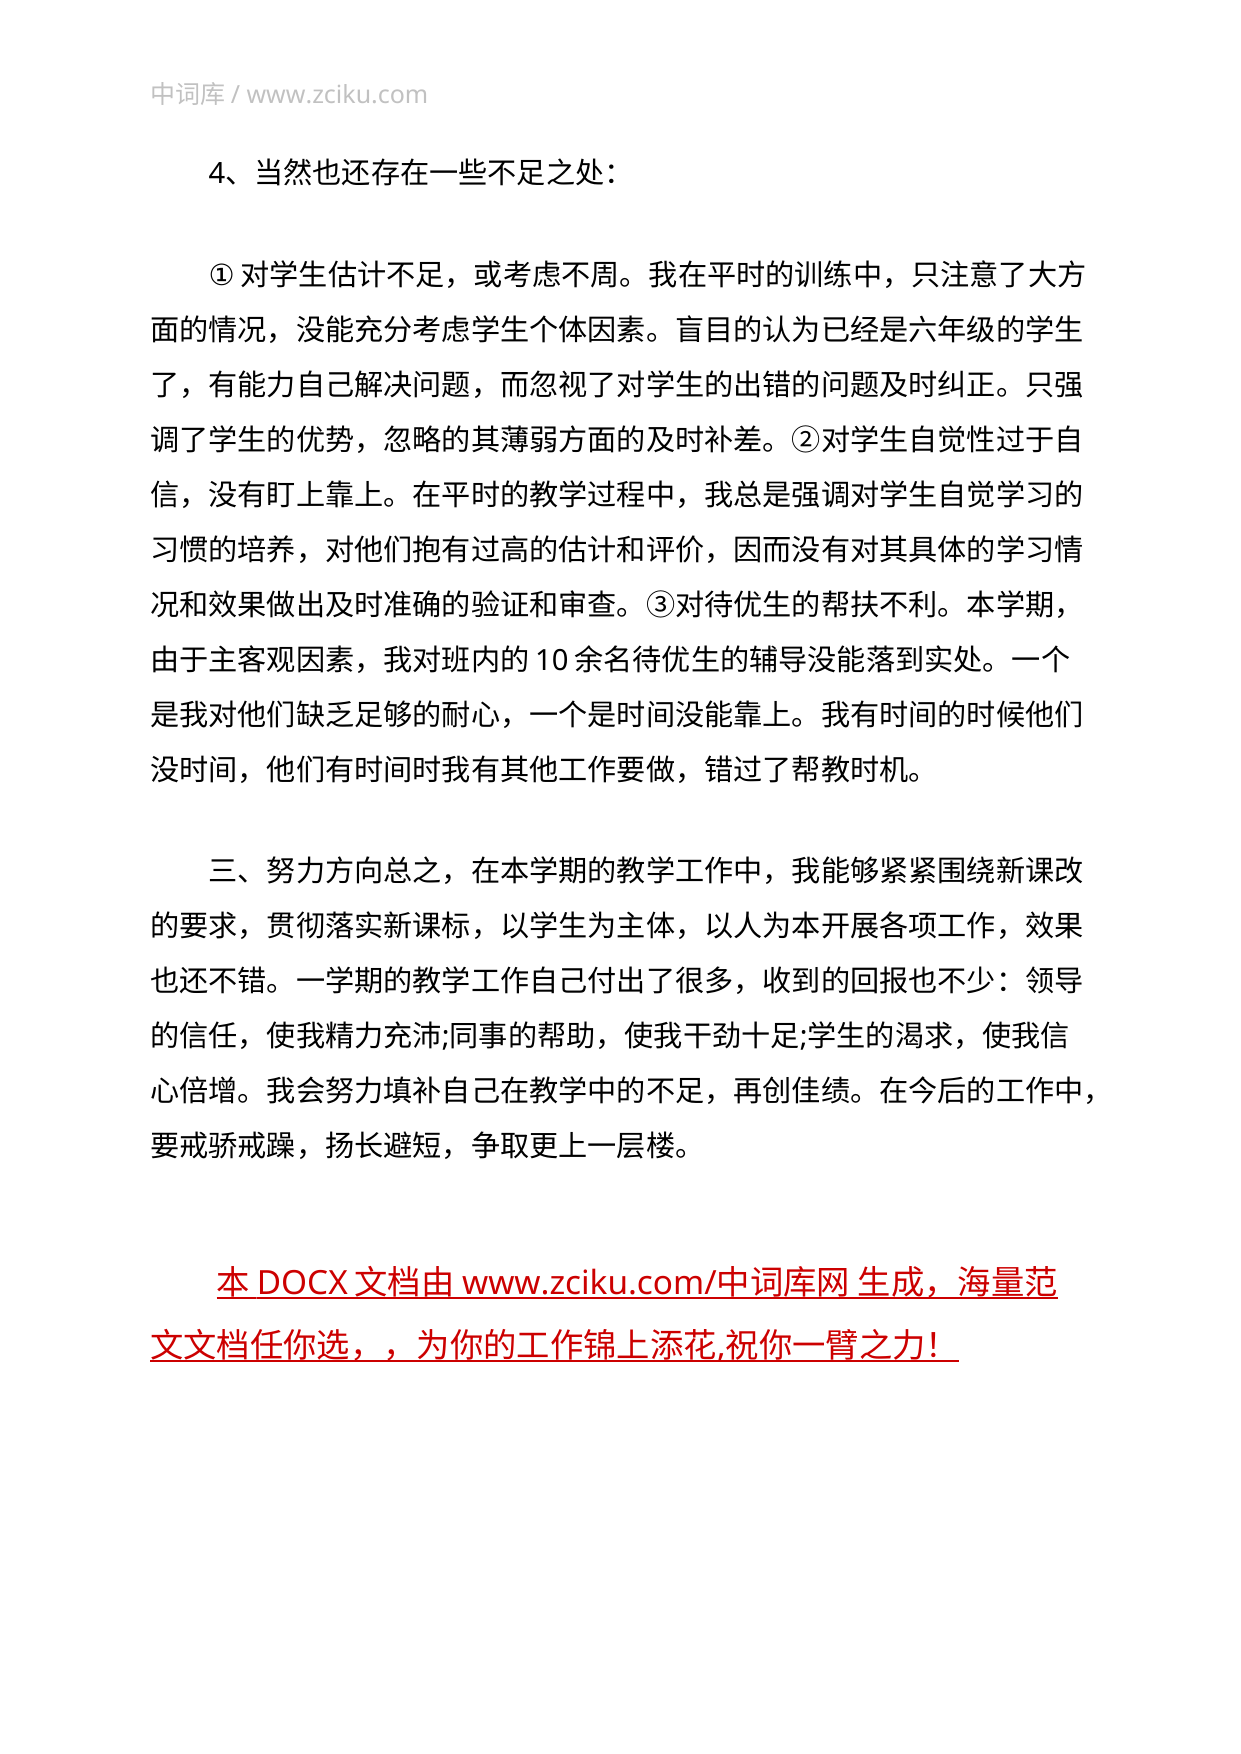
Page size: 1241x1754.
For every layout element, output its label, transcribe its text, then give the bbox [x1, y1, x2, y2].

text 本DOCX文档由 www.zciku.com/中词库网 生成，海量范文文档任你选，，为你的工作锦上添花,祝你一臂之力！ [150, 1256, 1090, 1367]
text 三、努力方向总之，在本学期的教学工作中，我能够紧紧围绕新课改的要求，贯彻落实新课标，以学生为主体，以人为本开展各项工作，效果也还不错。一学期的教学工作自己付出了很多，收到的回报也不少：领导的信任，使我精力充沛;同事的帮助，使我干劲十足;学生的渴求，使我信心倍增。我会努力填补自己在教学中的不足，再创佳绩。在今后的工作中，要戒骄戒躁，扬长避短，争取更上一层楼。 [150, 848, 1090, 1165]
text ①对学生估计不足，或考虑不周。我在平时的训练中，只注意了大方面的情况，没能充分考虑学生个体因素。盲目的认为已经是六年级的学生了，有能力自己解决问题，而忽视了对学生的出错的问题及时纠正。只强调了学生的优势，忽略的其薄弱方面的及时补差。②对学生自觉性过于自信，没有盯上靠上。在平时的教学过程中，我总是强调对学生自觉学习的习惯的培养，对他们抱有过高的估计和评价，因而没有对其具体的学习情况和效果做出及时准确的验证和审查。③对待优生的帮扶不利。本学期，由于主客观因素，我对班内的10余名待优生的辅导没能落到实处。一个是我对他们缺乏足够的耐心，一个是时间没能靠上。我有时间的时候他们没时间，他们有时间时我有其他工作要做，错过了帮教时机。 [150, 252, 1090, 788]
text 4、当然也还存在一些不足之处： [150, 150, 1090, 192]
